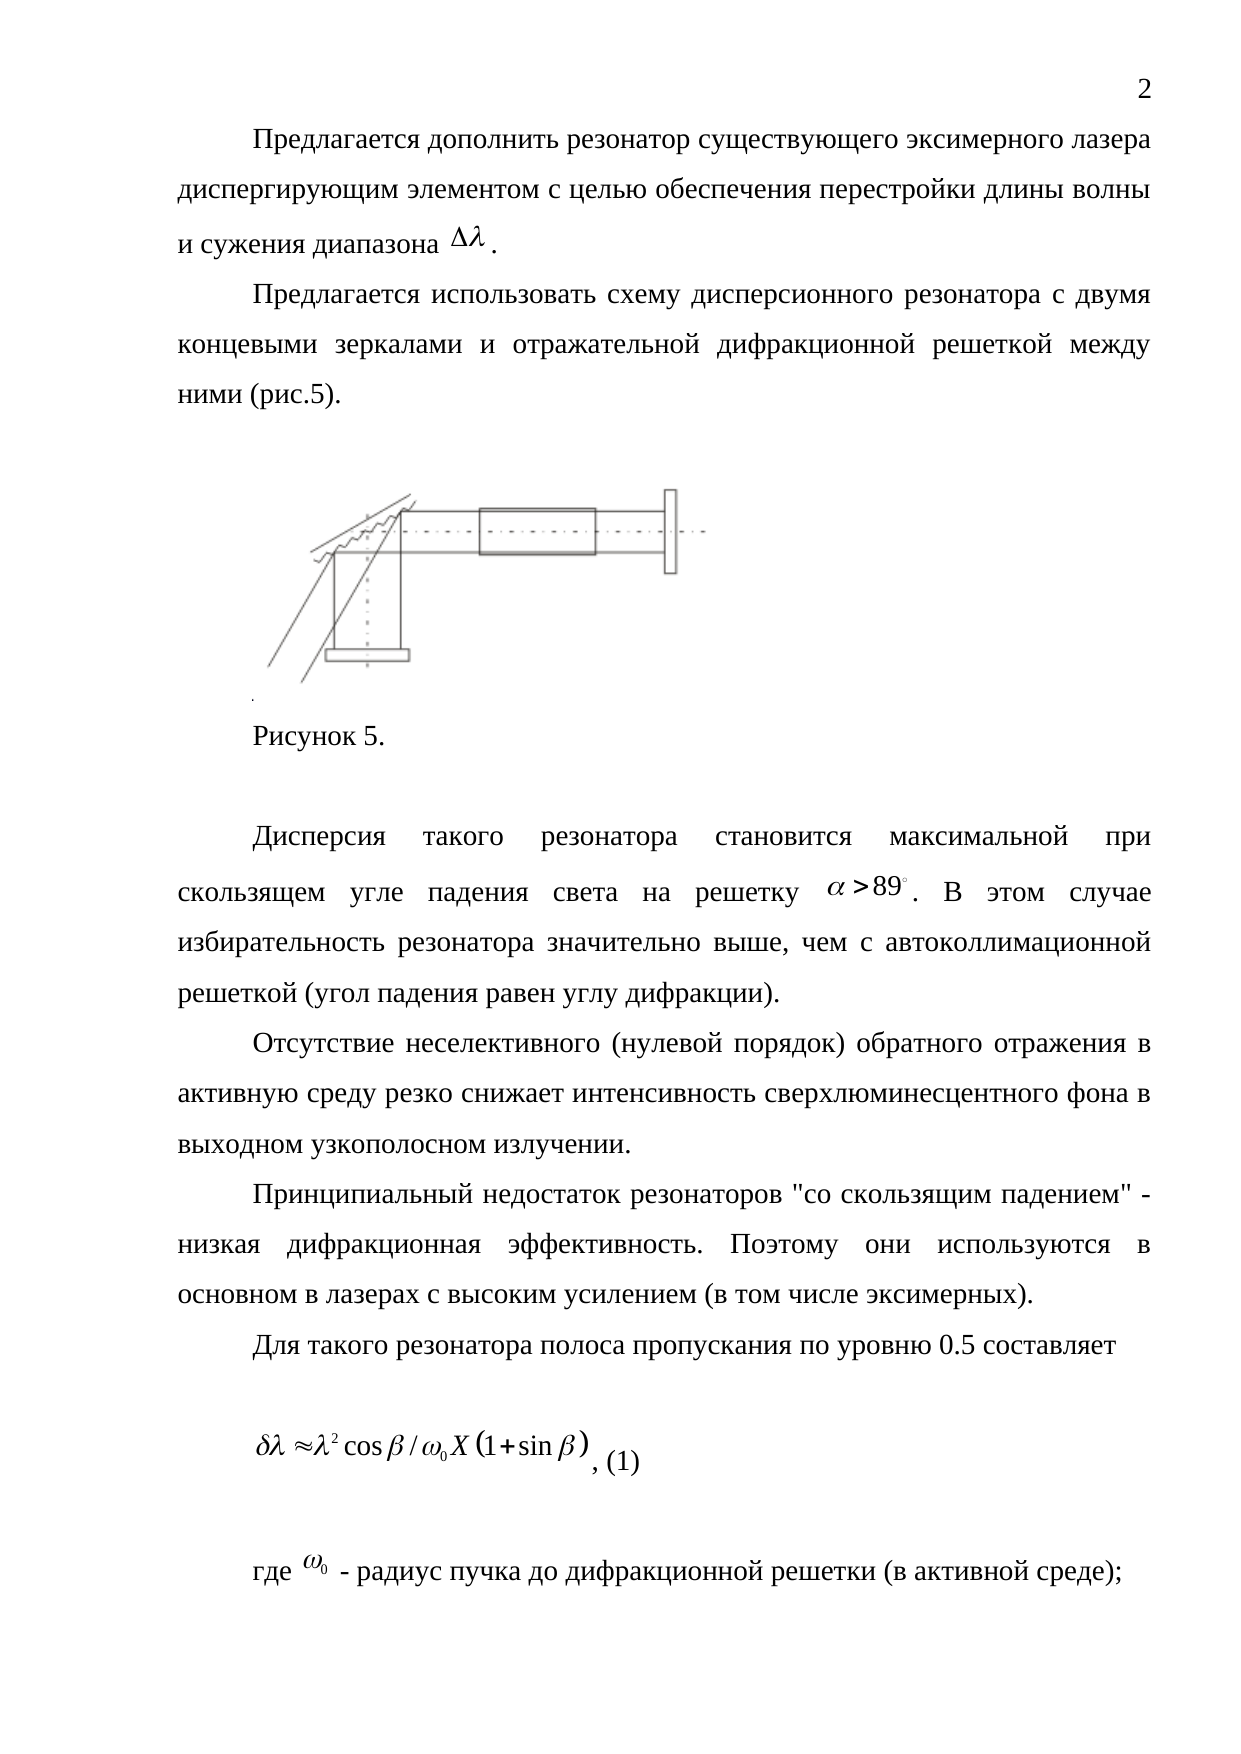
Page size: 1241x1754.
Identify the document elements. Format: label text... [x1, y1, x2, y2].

text Рисунок 5. [177, 718, 1152, 751]
text Отсутствие неселективного (нулевой порядок) обратного отражения в активную среду резко снижает интенсивность сверхлюминесцентного фона в выходном узкополосном излучении. [177, 1025, 1152, 1159]
text Предлагается использовать схему дисперсионного резонатора с двумя концевыми зеркалами и отражательной дифракционной решеткой между ними (рис.5). [177, 276, 1152, 410]
picture [252, 477, 723, 701]
text Для такого резонатора полоса пропускания по уровню 0.5 составляет [177, 1327, 1152, 1361]
text Предлагается дополнить резонатор существующего эксимерного лазера диспергирующим элементом с целью обеспечения перестройки длины волны и сужения диапазона . [177, 121, 1152, 259]
text Дисперсия такого резонатора становится максимальной при скользящем угле падения света на решетку . В этом случае избирательность резонатора значительно выше, чем с автоколлимационной решеткой (угол падения равен углу дифракции). [177, 818, 1152, 1008]
text , (1) [177, 1428, 1152, 1476]
text Принципиальный недостаток резонаторов "со скользящим падением" - низкая дифракционная эффективность. Поэтому они используются в основном в лазерах с высоким усилением (в том числе эксимерных). [177, 1176, 1152, 1310]
text где - радиус пучка до дифракционной решетки (в активной среде); [177, 1543, 1152, 1587]
